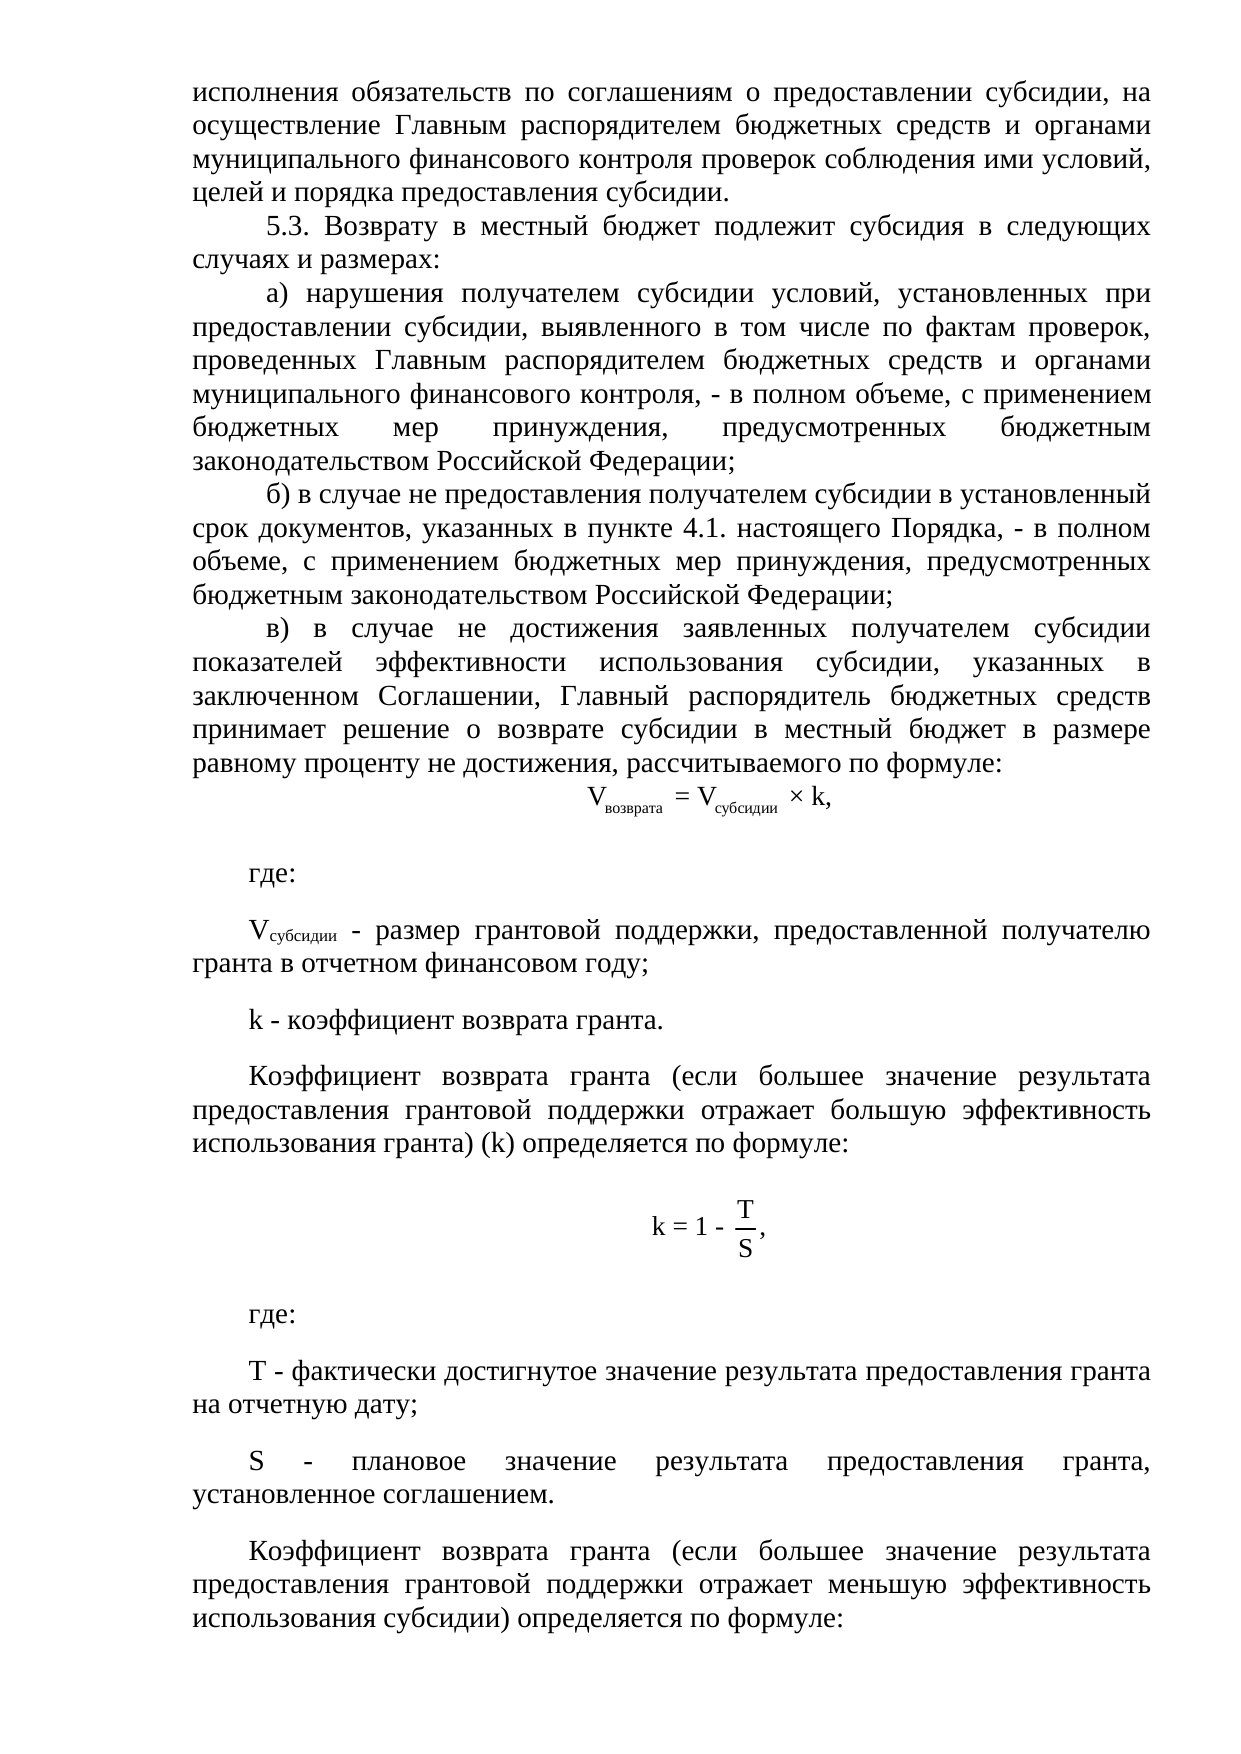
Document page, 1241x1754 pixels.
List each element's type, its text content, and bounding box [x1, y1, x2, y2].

text k - коэффициент возврата гранта. [192, 1002, 1152, 1036]
text 5.3. Возврату в местный бюджет подлежит субсидия в следующих случаях и размерах: [192, 208, 1152, 275]
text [192, 74, 1152, 208]
text S - плановое значение результата предоставления гранта, установленное соглашением. [192, 1443, 1152, 1510]
text Коэффициент возврата гранта (если большее значение результата предоставления грантовой поддержки отражает меньшую эффективность использования субсидии) определяется по формуле: [192, 1533, 1152, 1633]
text T - фактически достигнутое значение результата предоставления гранта на отчетную дату; [192, 1353, 1152, 1420]
text где: [192, 856, 1152, 889]
text б) в случае не предоставления получателем субсидии в установленный срок документов, указанных в пункте 4.1. настоящего Порядка, - в полном объеме, с применением бюджетных мер принуждения, предусмотренных бюджетным законодательством Российской Федерации; [192, 476, 1152, 611]
text Коэффициент возврата гранта (если большее значение результата предоставления грантовой поддержки отражает большую эффективность использования гранта) (k) определяется по формуле: [192, 1058, 1152, 1159]
text Vсубсидии - размер грантовой поддержки, предоставленной получателю гранта в отчетном финансовом году; [192, 912, 1152, 979]
text в) в случае не достижения заявленных получателем субсидии показателей эффективности использования субсидии, указанных в заключенном Соглашении, Главный распорядитель бюджетных средств принимает решение о возврате субсидии в местный бюджет в размере равному проценту не достижения, рассчитываемого по формуле: [192, 611, 1152, 778]
text где: [192, 1296, 1152, 1330]
text а) нарушения получателем субсидии условий, установленных при предоставлении субсидии, выявленного в том числе по фактам проверок, проведенных Главным распорядителем бюджетных средств и органами муниципального финансового контроля, - в полном объеме, с применением бюджетных мер принуждения, предусмотренных бюджетным законодательством Российской Федерации; [192, 275, 1152, 476]
